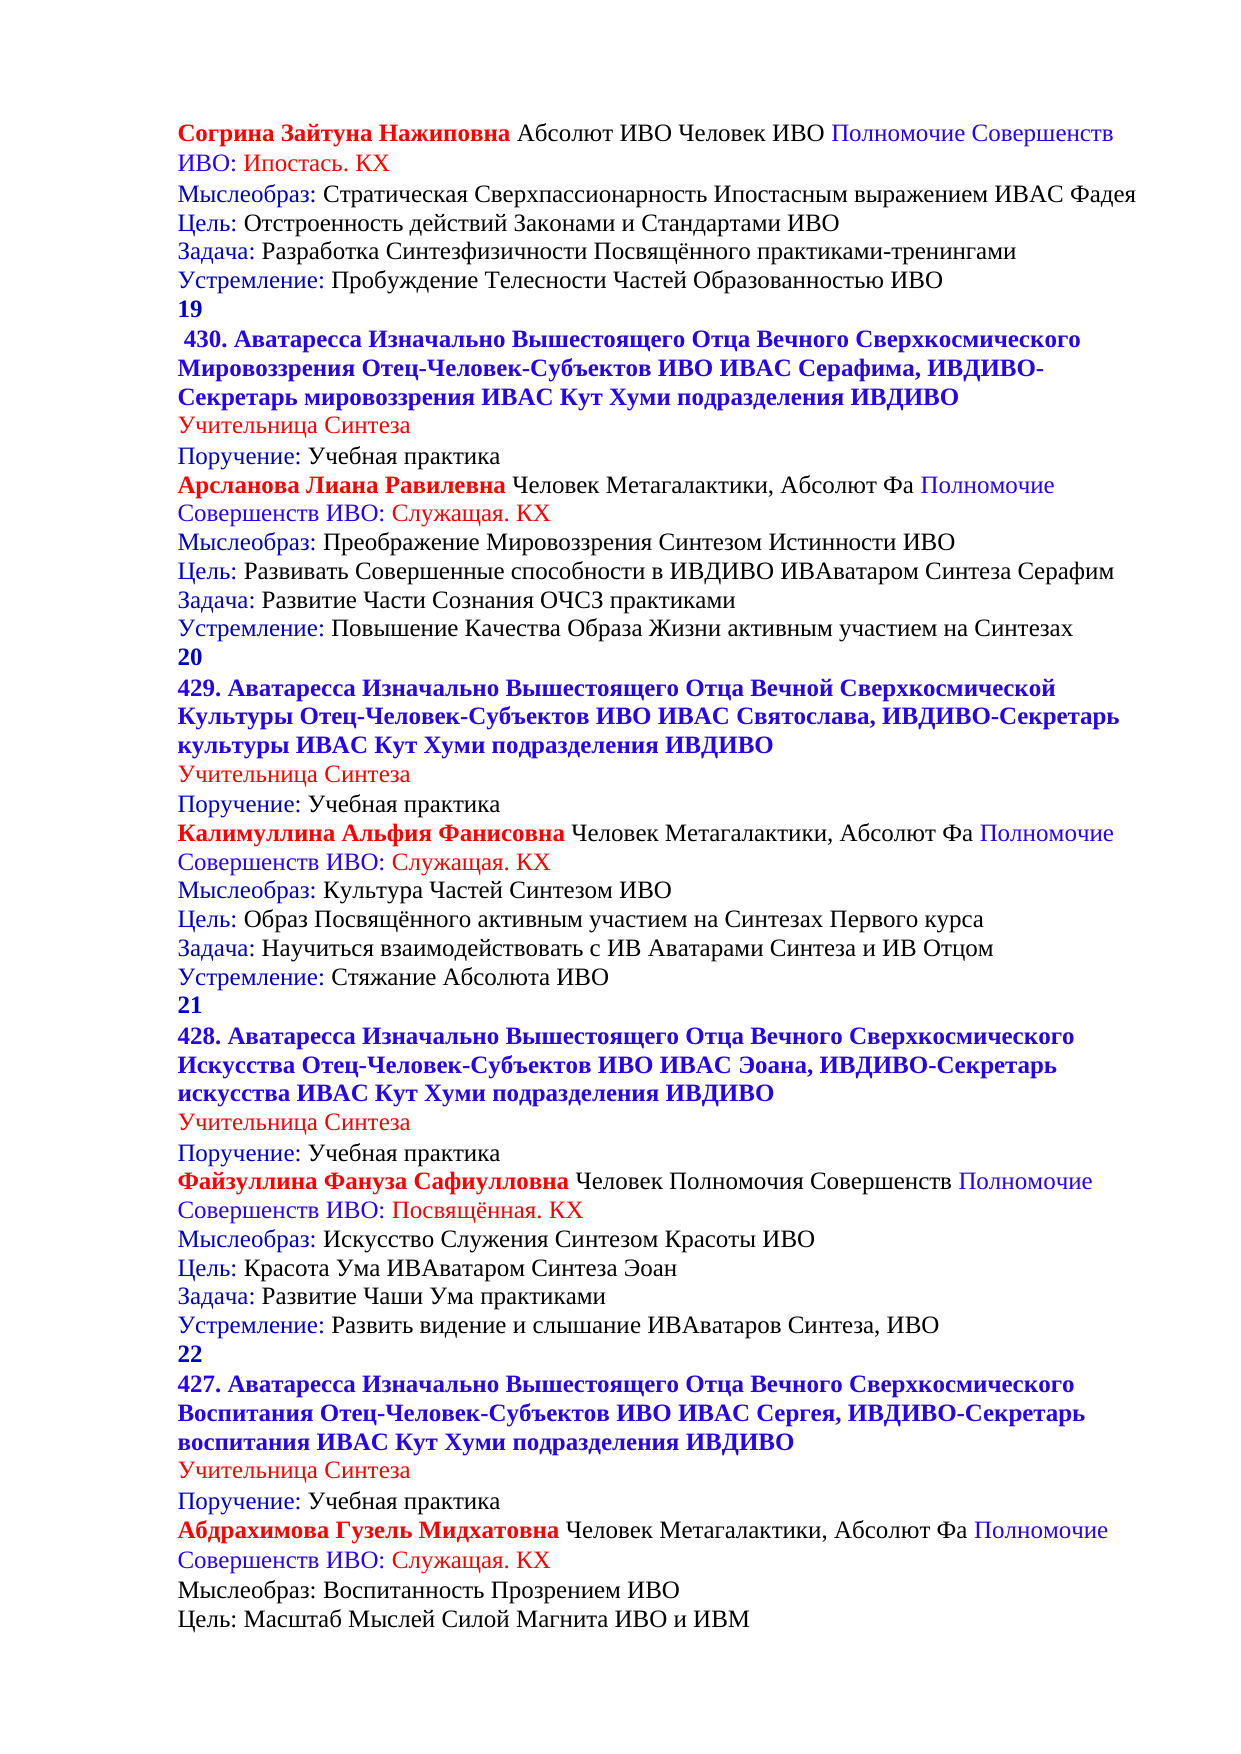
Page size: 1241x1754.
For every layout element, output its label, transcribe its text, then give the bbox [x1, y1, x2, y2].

text 428. Аватаресса Изначально Вышестоящего Отца Вечного Сверхкосмического Искусства Отец-Человек-Субъектов ИВО ИВАС Эоана, ИВДИВО-Секретарь искусства ИВАС Кут Хуми подразделения ИВДИВО [177, 1021, 1152, 1107]
text Мыслеобраз: Преображение Мировоззрения Синтезом Истинности ИВО [177, 527, 1152, 556]
text Поручение: Учебная практика [177, 1138, 1152, 1166]
text Задача: Разработка Синтезфизичности Посвящённого практиками-тренингами Устремление: Пробуждение Телесности Частей Образованностью ИВО [177, 236, 1152, 294]
text 429. Аватаресса Изначально Вышестоящего Отца Вечной Сверхкосмической Культуры Отец-Человек-Субъектов ИВО ИВАС Святослава, ИВДИВО-Секретарь культуры ИВАС Кут Хуми подразделения ИВДИВО [177, 673, 1152, 759]
text Устремление: Развить видение и слышание ИВАватаров Синтеза, ИВО [177, 1310, 1152, 1339]
text Задача: Развитие Чаши Ума практиками [177, 1281, 1152, 1310]
text Арсланова Лиана Равилевна Человек Метагалактики, Абсолют Фа Полномочие Совершенств ИВО: Служащая. КХ [177, 470, 1152, 527]
text Калимуллина Альфия Фанисовна Человек Метагалактики, Абсолют Фа Полномочие Совершенств ИВО: Служащая. КХ [177, 818, 1152, 876]
text 22 [177, 1339, 1152, 1368]
text Учительница Синтеза [177, 759, 1152, 788]
text Цель: Отстроенность действий Законами и Стандартами ИВО [177, 208, 1152, 236]
text Цель: Масштаб Мыслей Силой Магнита ИВО и ИВМ [177, 1604, 1152, 1633]
text Поручение: Учебная практика [177, 789, 1152, 818]
text 21 [177, 991, 1152, 1019]
text 20 [177, 642, 1152, 671]
text Поручение: Учебная практика [177, 1486, 1152, 1515]
text Учительница Синтеза [177, 411, 1152, 439]
text Мыслеобраз: Искусство Служения Синтезом Красоты ИВО [177, 1224, 1152, 1253]
text Поручение: Учебная практика [177, 441, 1152, 470]
text Цель: Образ Посвящённого активным участием на Синтезах Первого курса [177, 904, 1152, 933]
text Учительница Синтеза [177, 1456, 1152, 1484]
text Абдрахимова Гузель Мидхатовна Человек Метагалактики, Абсолют Фа Полномочие Совершенств ИВО: Служащая. КХ [177, 1515, 1152, 1574]
text Учительница Синтеза [177, 1107, 1152, 1136]
text Устремление: Стяжание Абсолюта ИВО [177, 962, 1152, 991]
text 427. Аватаресса Изначально Вышестоящего Отца Вечного Сверхкосмического Воспитания Отец-Человек-Субъектов ИВО ИВАС Сергея, ИВДИВО-Секретарь воспитания ИВАС Кут Хуми подразделения ИВДИВО [177, 1369, 1152, 1456]
text Устремление: Повышение Качества Образа Жизни активным участием на Синтезах [177, 613, 1152, 642]
text Цель: Развивать Совершенные способности в ИВДИВО ИВАватаром Синтеза Серафим [177, 556, 1152, 585]
text 430. Аватаресса Изначально Вышестоящего Отца Вечного Сверхкосмического Мировоззрения Отец-Человек-Субъектов ИВО ИВАС Серафима, ИВДИВО-Секретарь мировоззрения ИВАС Кут Хуми подразделения ИВДИВО [177, 324, 1152, 411]
text Мыслеобраз: Воспитанность Прозрением ИВО [177, 1576, 1152, 1604]
text Мыслеобраз: Культура Частей Синтезом ИВО [177, 876, 1152, 904]
text Файзуллина Фануза Сафиулловна Человек Полномочия Совершенств Полномочие Совершенств ИВО: Посвящённая. КХ [177, 1166, 1152, 1224]
text Согрина Зайтуна Нажиповна Абсолют ИВО Человек ИВО Полномочие Совершенств ИВО: Ипостась. КХ [177, 118, 1152, 177]
text 19 [177, 294, 1152, 323]
text Мыслеобраз: Стратическая Сверхпассионарность Ипостасным выражением ИВАС Фадея [177, 179, 1152, 208]
text Задача: Научиться взаимодействовать с ИВ Аватарами Синтеза и ИВ Отцом [177, 933, 1152, 962]
text Цель: Красота Ума ИВАватаром Синтеза Эоан [177, 1253, 1152, 1281]
text Задача: Развитие Части Сознания ОЧСЗ практиками [177, 585, 1152, 613]
